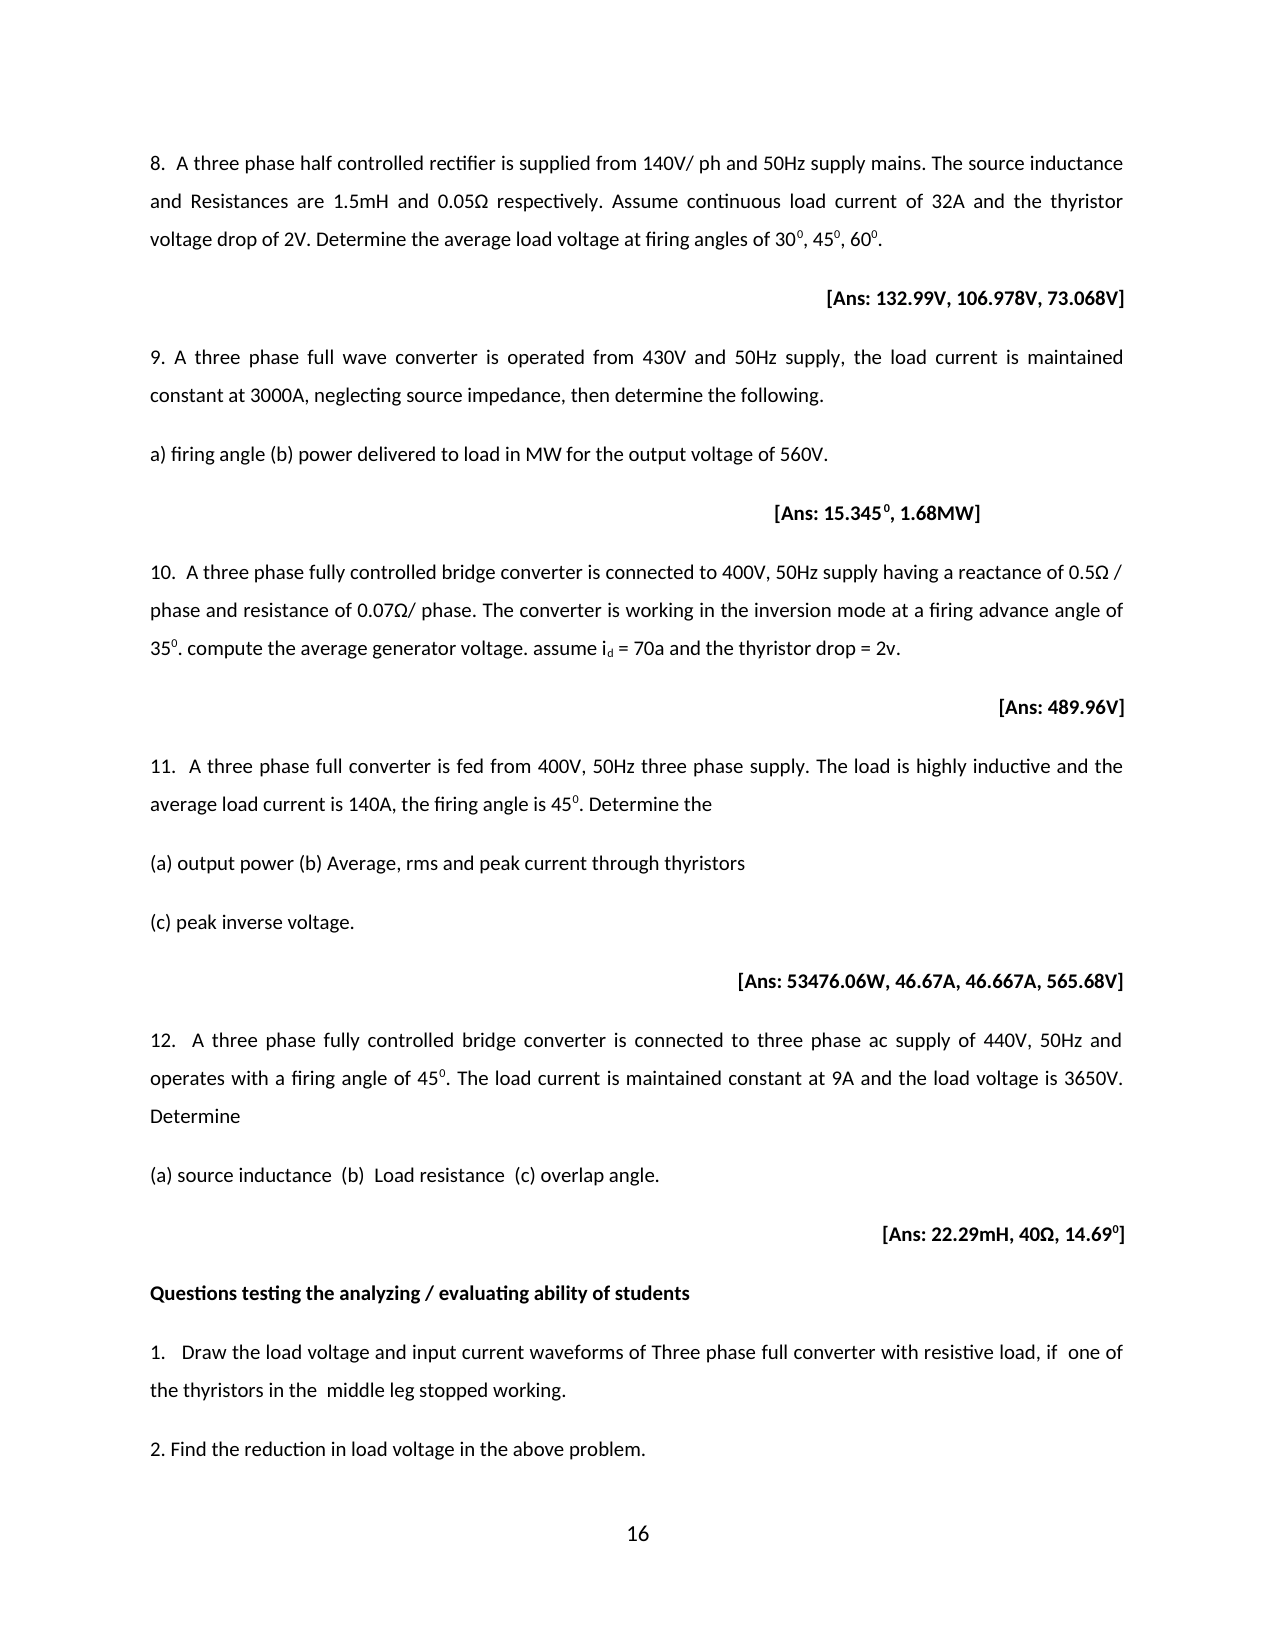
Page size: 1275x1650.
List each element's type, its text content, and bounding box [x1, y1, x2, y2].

text (c) peak inverse voltage. [150, 909, 1125, 935]
text 1. Draw the load voltage and input current waveforms of Three phase full converter with resistive load, if one of the thyristors in the middle leg stopped working. [150, 1339, 1125, 1403]
text (a) output power (b) Average, rms and peak current through thyristors [150, 850, 1125, 876]
text 12. A three phase fully controlled bridge converter is connected to three phase ac supply of 440V, 50Hz and operates with a firing angle of 450. The load current is maintained constant at 9A and the load voltage is 3650V. Determine [150, 1027, 1125, 1129]
text [Ans: 15.3450, 1.68MW] [150, 500, 1125, 526]
text 9. A three phase full wave converter is operated from 430V and 50Hz supply, the load current is maintained constant at 3000A, neglecting source impedance, then determine the following. [150, 344, 1125, 408]
text a) firing angle (b) power delivered to load in MW for the output voltage of 560V. [150, 441, 1125, 467]
text [Ans: 53476.06W, 46.67A, 46.667A, 565.68V] [150, 968, 1125, 994]
text [Ans: 132.99V, 106.978V, 73.068V] [150, 285, 1125, 311]
text 11. A three phase full converter is fed from 400V, 50Hz three phase supply. The load is highly inductive and the average load current is 140A, the firing angle is 450. Determine the [150, 753, 1125, 817]
text 2. Find the reduction in load voltage in the above problem. [150, 1436, 1125, 1462]
text [Ans: 22.29mH, 40Ω, 14.690] [150, 1221, 1125, 1247]
text 10. A three phase fully controlled bridge converter is connected to 400V, 50Hz supply having a reactance of 0.5Ω / phase and resistance of 0.07Ω/ phase. The converter is working in the inversion mode at a firing advance angle of 350. compute the average generator voltage. assume id = 70a and the thyristor drop = 2v. [150, 559, 1125, 661]
text (a) source inductance (b) Load resistance (c) overlap angle. [150, 1162, 1125, 1188]
text Questions testing the analyzing / evaluating ability of students [150, 1280, 1125, 1306]
text 8. A three phase half controlled rectifier is supplied from 140V/ ph and 50Hz supply mains. The source inductance and Resistances are 1.5mH and 0.05Ω respectively. Assume continuous load current of 32A and the thyristor voltage drop of 2V. Determine the average load voltage at firing angles of 300, 450, 600. [150, 150, 1125, 252]
text [Ans: 489.96V] [150, 694, 1125, 720]
